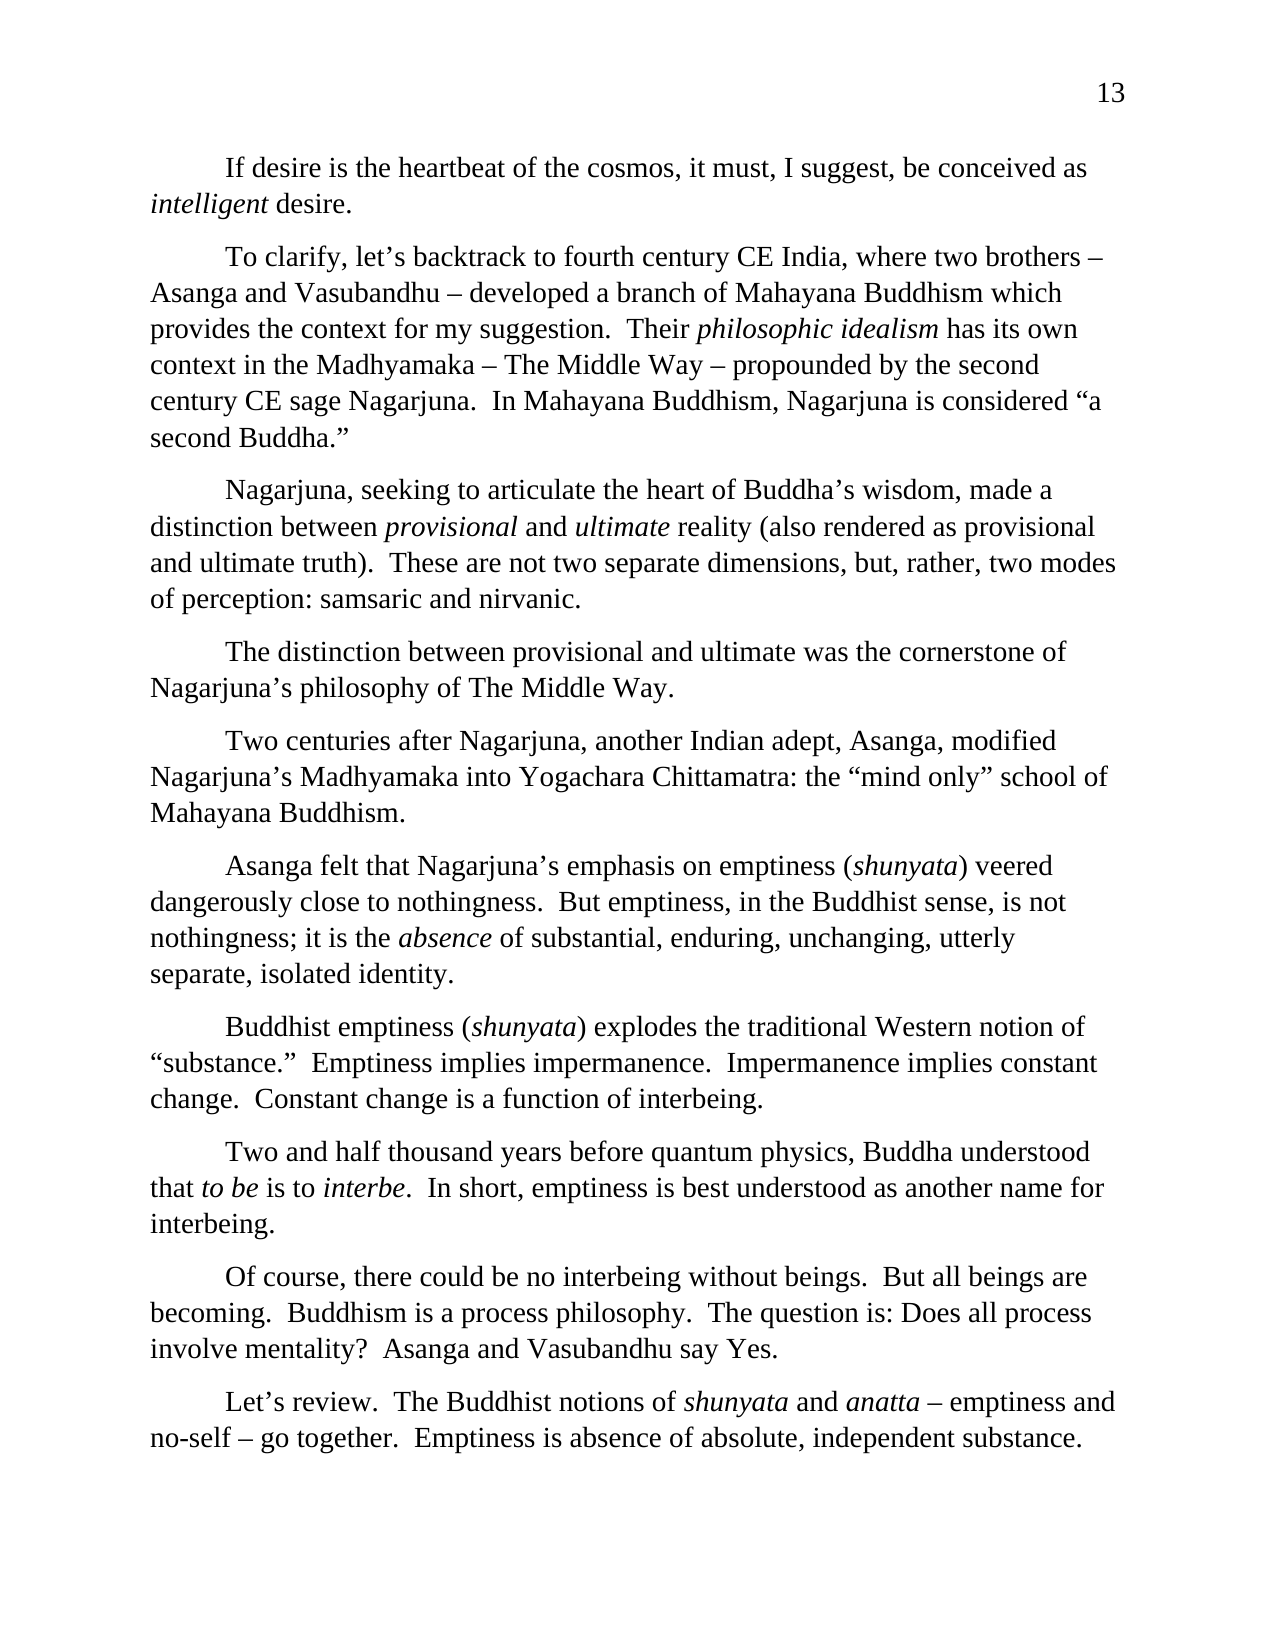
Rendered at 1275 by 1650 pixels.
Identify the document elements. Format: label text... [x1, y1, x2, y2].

text Of course, there could be no interbeing without beings. But all beings are becoming. Buddhism is a process philosophy. The question is: Does all process involve mentality? Asanga and Vasubandhu say Yes. [150, 1259, 1125, 1365]
text Two and half thousand years before quantum physics, Buddha understood that to be is to interbe. In short, emptiness is best understood as another name for interbeing. [150, 1134, 1125, 1240]
text Two centuries after Nagarjuna, another Indian adept, Asanga, modified Nagarjuna’s Madhyamaka into Yogachara Chittamatra: the “mind only” school of Mahayana Buddhism. [150, 723, 1125, 828]
text The distinction between provisional and ultimate was the cornerstone of Nagarjuna’s philosophy of The Middle Way. [150, 634, 1125, 703]
text To clarify, let’s backtrack to fourth century CE India, where two brothers – Asanga and Vasubandhu – developed a branch of Mahayana Buddhism which provides the context for my suggestion. Their philosophic idealism has its own context in the Madhyamaka – The Middle Way – propounded by the second century CE sage Nagarjuna. In Mahayana Buddhism, Nagarjuna is considered “a second Buddha.” [150, 239, 1125, 453]
text Asanga felt that Nagarjuna’s emphasis on emptiness (shunyata) veered dangerously close to nothingness. But emptiness, in the Buddhist sense, is not nothingness; it is the absence of substantial, enduring, unchanging, utterly separate, isolated identity. [150, 848, 1125, 990]
text Nagarjuna, seeking to articulate the heart of Buddha’s wisdom, made a distinction between provisional and ultimate reality (also rendered as provisional and ultimate truth). These are not two separate dimensions, but, rather, two modes of perception: samsaric and nirvanic. [150, 472, 1125, 614]
text Buddhist emptiness (shunyata) explodes the traditional Western notion of “substance.” Emptiness implies impermanence. Impermanence implies constant change. Constant change is a function of interbeing. [150, 1009, 1125, 1115]
text Let’s review. The Buddhist notions of shunyata and anatta – emptiness and no-self – go together. Emptiness is absence of absolute, independent substance. [150, 1384, 1125, 1454]
text If desire is the heartbeat of the cosmos, it must, I suggest, be conceived as intelligent desire. [150, 150, 1125, 220]
